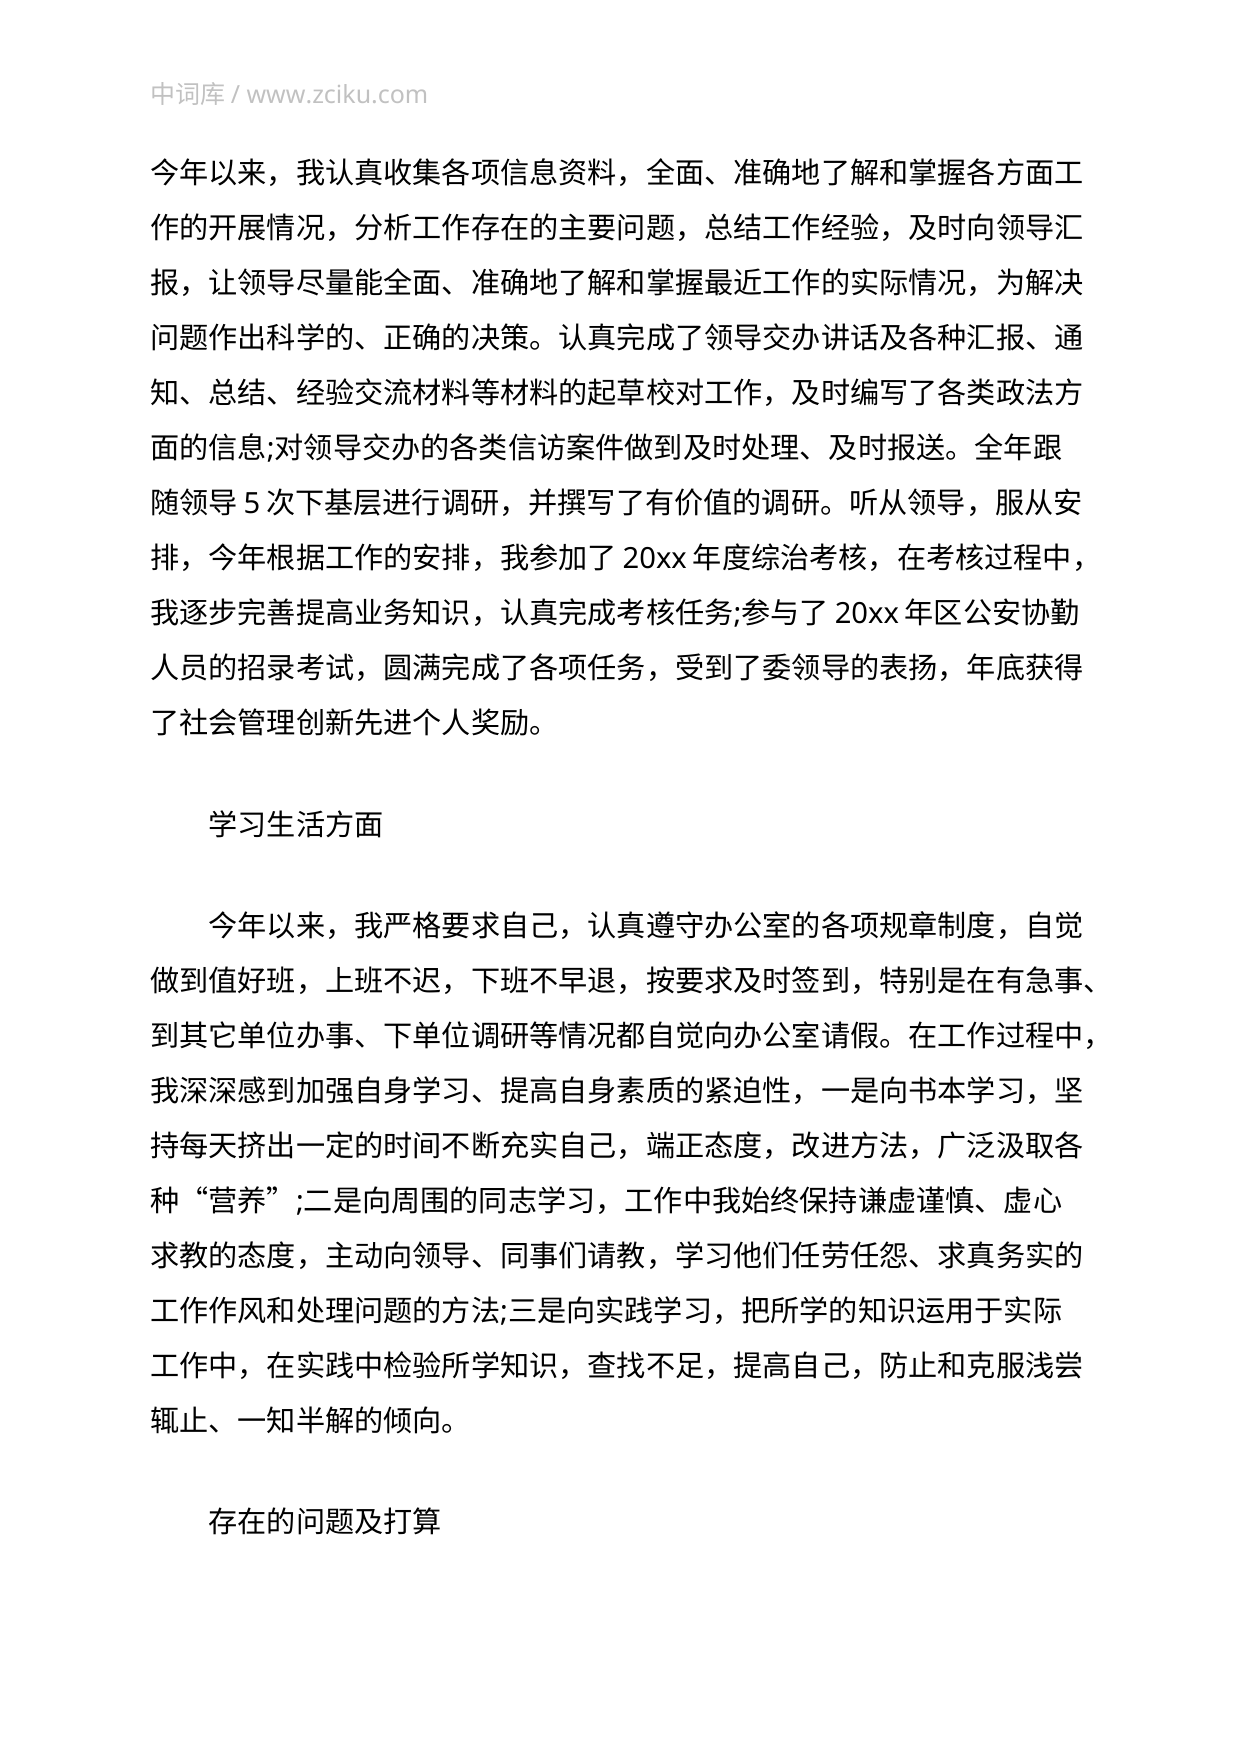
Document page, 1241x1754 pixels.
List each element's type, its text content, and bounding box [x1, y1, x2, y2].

text 学习生活方面 [150, 801, 1090, 843]
text 今年以来，我严格要求自己，认真遵守办公室的各项规章制度，自觉做到值好班，上班不迟，下班不早退，按要求及时签到，特别是在有急事、到其它单位办事、下单位调研等情况都自觉向办公室请假。在工作过程中，我深深感到加强自身学习、提高自身素质的紧迫性，一是向书本学习，坚持每天挤出一定的时间不断充实自己，端正态度，改进方法，广泛汲取各种“营养”;二是向周围的同志学习，工作中我始终保持谦虚谨慎、虚心求教的态度，主动向领导、同事们请教，学习他们任劳任怨、求真务实的工作作风和处理问题的方法;三是向实践学习，把所学的知识运用于实际工作中，在实践中检验所学知识，查找不足，提高自己，防止和克服浅尝辄止、一知半解的倾向。 [150, 903, 1090, 1439]
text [150, 150, 1090, 742]
text 存在的问题及打算 [150, 1499, 1090, 1541]
